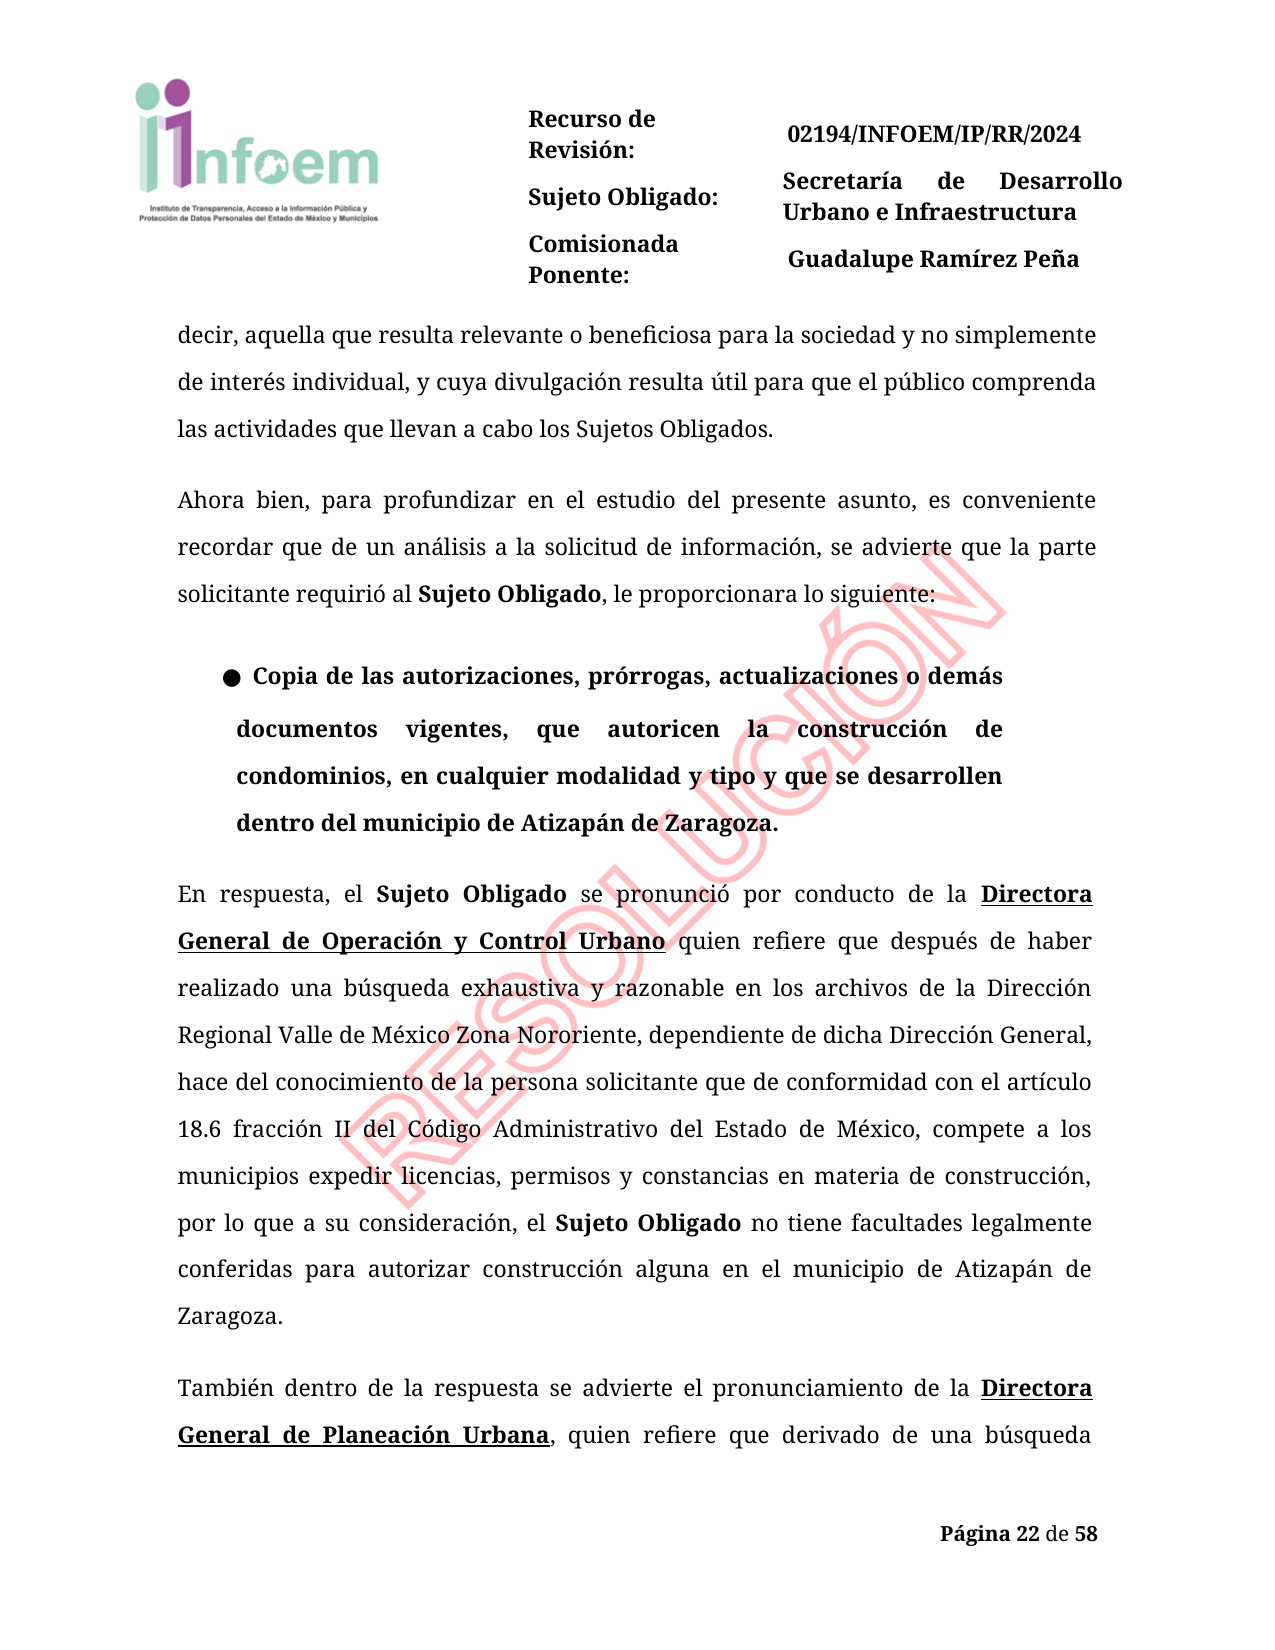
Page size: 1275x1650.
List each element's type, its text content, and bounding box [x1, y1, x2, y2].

list Copia de las autorizaciones, prórrogas, actualizaciones o demás documentos vigentes, que autoricen la construcción de condominios, en cualquier modalidad y tipo y que se desarrollen dentro del municipio de Atizapán de Zaragoza. [222, 650, 1004, 838]
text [177, 319, 1098, 444]
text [177, 1372, 1093, 1450]
picture [15, 18, 1275, 1650]
text En respuesta, el Sujeto Obligado se pronunció por conducto de la Directora General de Operación y Control Urbano quien refiere que después de haber realizado una búsqueda exhaustiva y razonable en los archivos de la Dirección Regional Valle de México Zona Nororiente, dependiente de dicha Dirección General, hace del conocimiento de la persona solicitante que de conformidad con el artículo 18.6 fracción II del Código Administrativo del Estado de México, compete a los municipios expedir licencias, permisos y constancias en materia de construcción, por lo que a su consideración, el Sujeto Obligado no tiene facultades legalmente conferidas para autorizar construcción alguna en el municipio de Atizapán de Zaragoza. [177, 878, 1093, 1331]
text Ahora bien, para profundizar en el estudio del presente asunto, es conveniente recordar que de un análisis a la solicitud de información, se advierte que la parte solicitante requirió al Sujeto Obligado, le proporcionara lo siguiente: [177, 484, 1098, 609]
